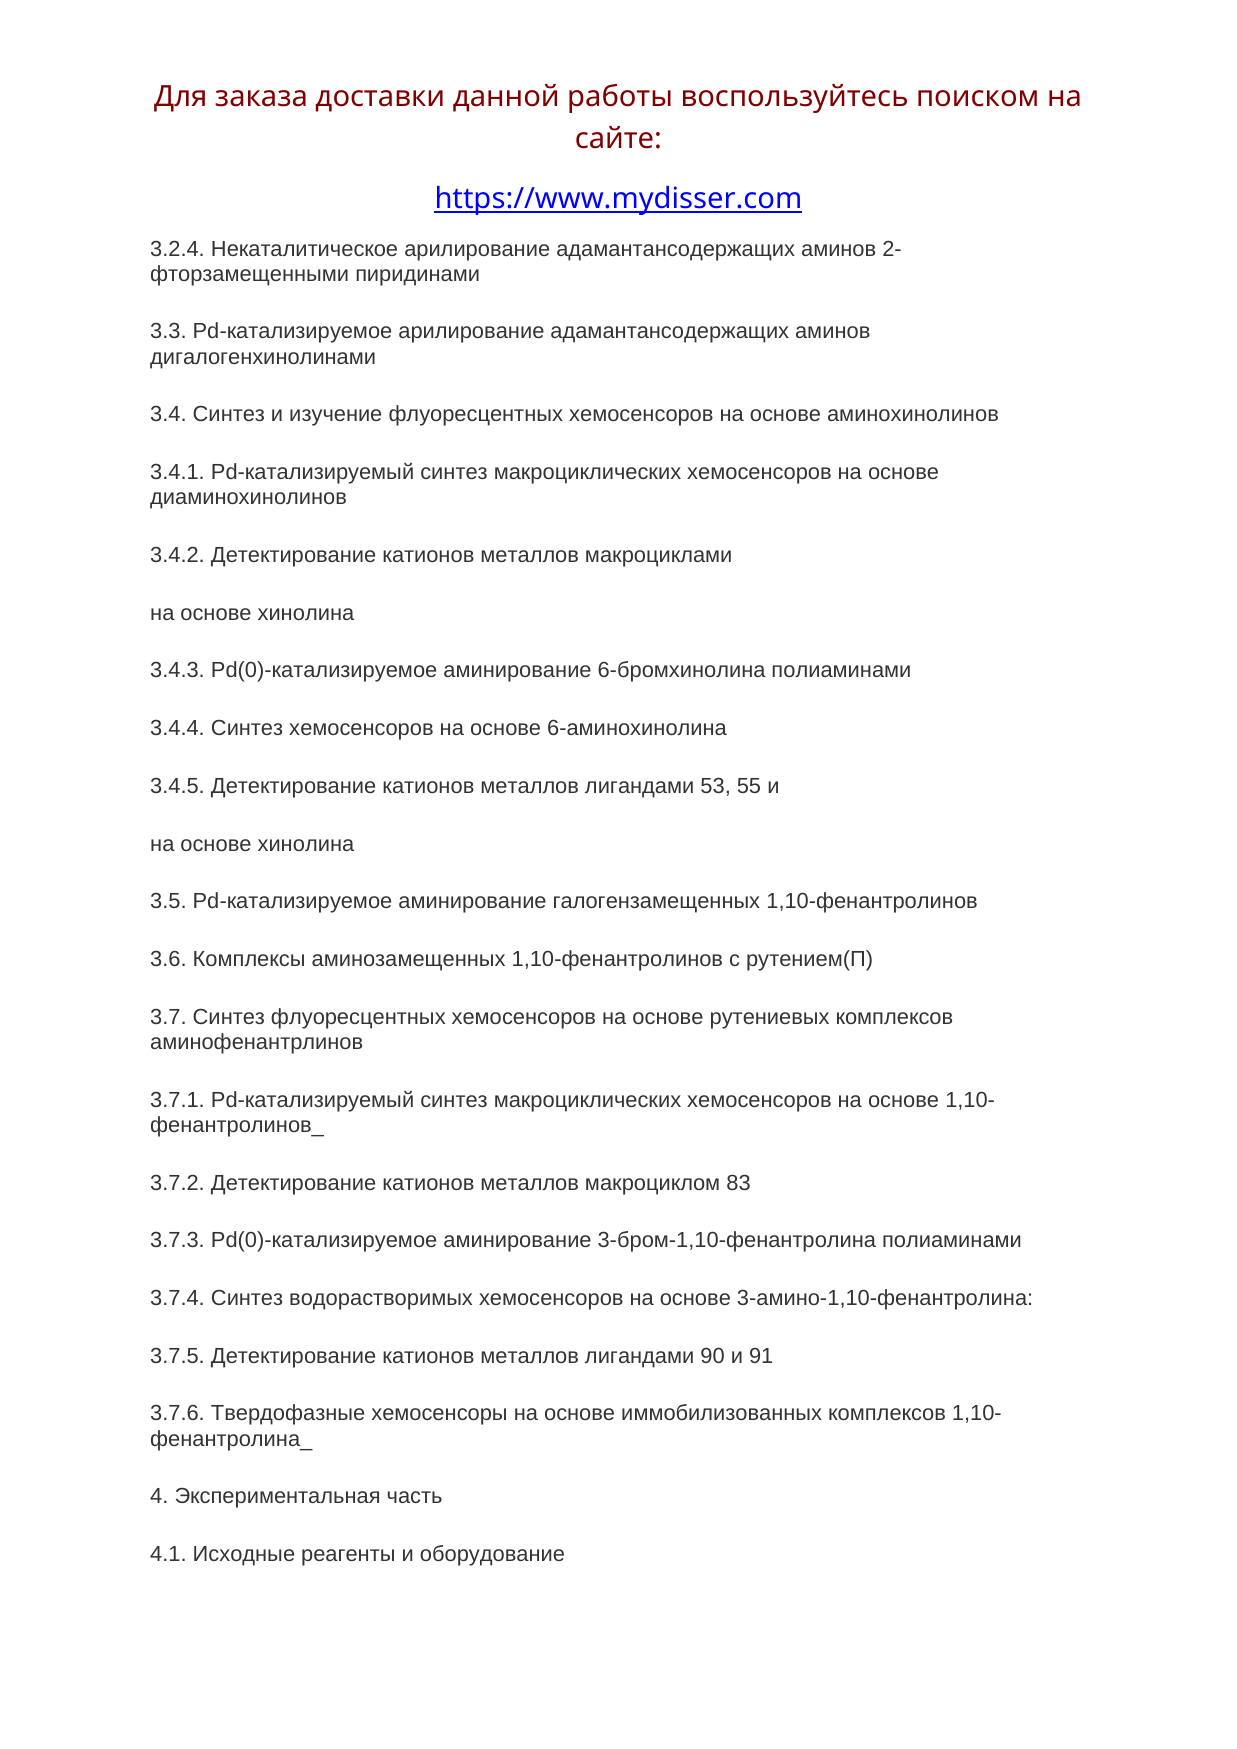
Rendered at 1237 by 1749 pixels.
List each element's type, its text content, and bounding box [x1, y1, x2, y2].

text 3.6. Комплексы аминозамещенных 1,10-фенантролинов с рутением(П) [150, 946, 1086, 971]
text на основе хинолина [150, 600, 1086, 625]
text 3.7.2. Детектирование катионов металлов макроциклом 83 [150, 1169, 1086, 1195]
text 4. Экспериментальная часть [150, 1483, 1086, 1508]
text 3.7.5. Детектирование катионов металлов лигандами 90 и 91 [150, 1343, 1086, 1368]
text 3.7.1. Pd-катализируемый синтез макроциклических хемосенсоров на основе 1,10-фенантролинов_ [150, 1087, 1086, 1137]
text 3.7.3. Pd(0)-катализируемое аминирование 3-бром-1,10-фенантролина полиаминами [150, 1227, 1086, 1252]
text 3.7.6. Твердофазные хемосенсоры на основе иммобилизованных комплексов 1,10-фенантролина_ [150, 1400, 1086, 1451]
text 4.1. Исходные реагенты и оборудование [150, 1541, 1086, 1566]
text 3.4.1. Pd-катализируемый синтез макроциклических хемосенсоров на основе диаминохинолинов [150, 459, 1086, 509]
text 3.7.4. Синтез водорастворимых хемосенсоров на основе 3-амино-1,10-фенантролина: [150, 1285, 1086, 1310]
text 3.7. Синтез флуоресцентных хемосенсоров на основе рутениевых комплексов аминофенантрлинов [150, 1004, 1086, 1054]
text 3.4.2. Детектирование катионов металлов макроциклами [150, 542, 1086, 567]
text 3.4.3. Pd(0)-катализируемое аминирование 6-бромхинолина полиаминами [150, 657, 1086, 683]
text 3.4. Синтез и изучение флуоресцентных хемосенсоров на основе аминохинолинов [150, 401, 1086, 427]
text 3.4.4. Синтез хемосенсоров на основе 6-аминохинолина [150, 715, 1086, 740]
text 3.2.4. Некаталитическое арилирование адамантансодержащих аминов 2-фторзамещенными пиридинами [150, 236, 1086, 286]
text на основе хинолина [150, 831, 1086, 856]
text 3.5. Pd-катализируемое аминирование галогензамещенных 1,10-фенантролинов [150, 888, 1086, 913]
text 3.3. Pd-катализируемое арилирование адамантансодержащих аминов дигалогенхинолинами [150, 318, 1086, 369]
text 3.4.5. Детектирование катионов металлов лигандами 53, 55 и [150, 773, 1086, 798]
